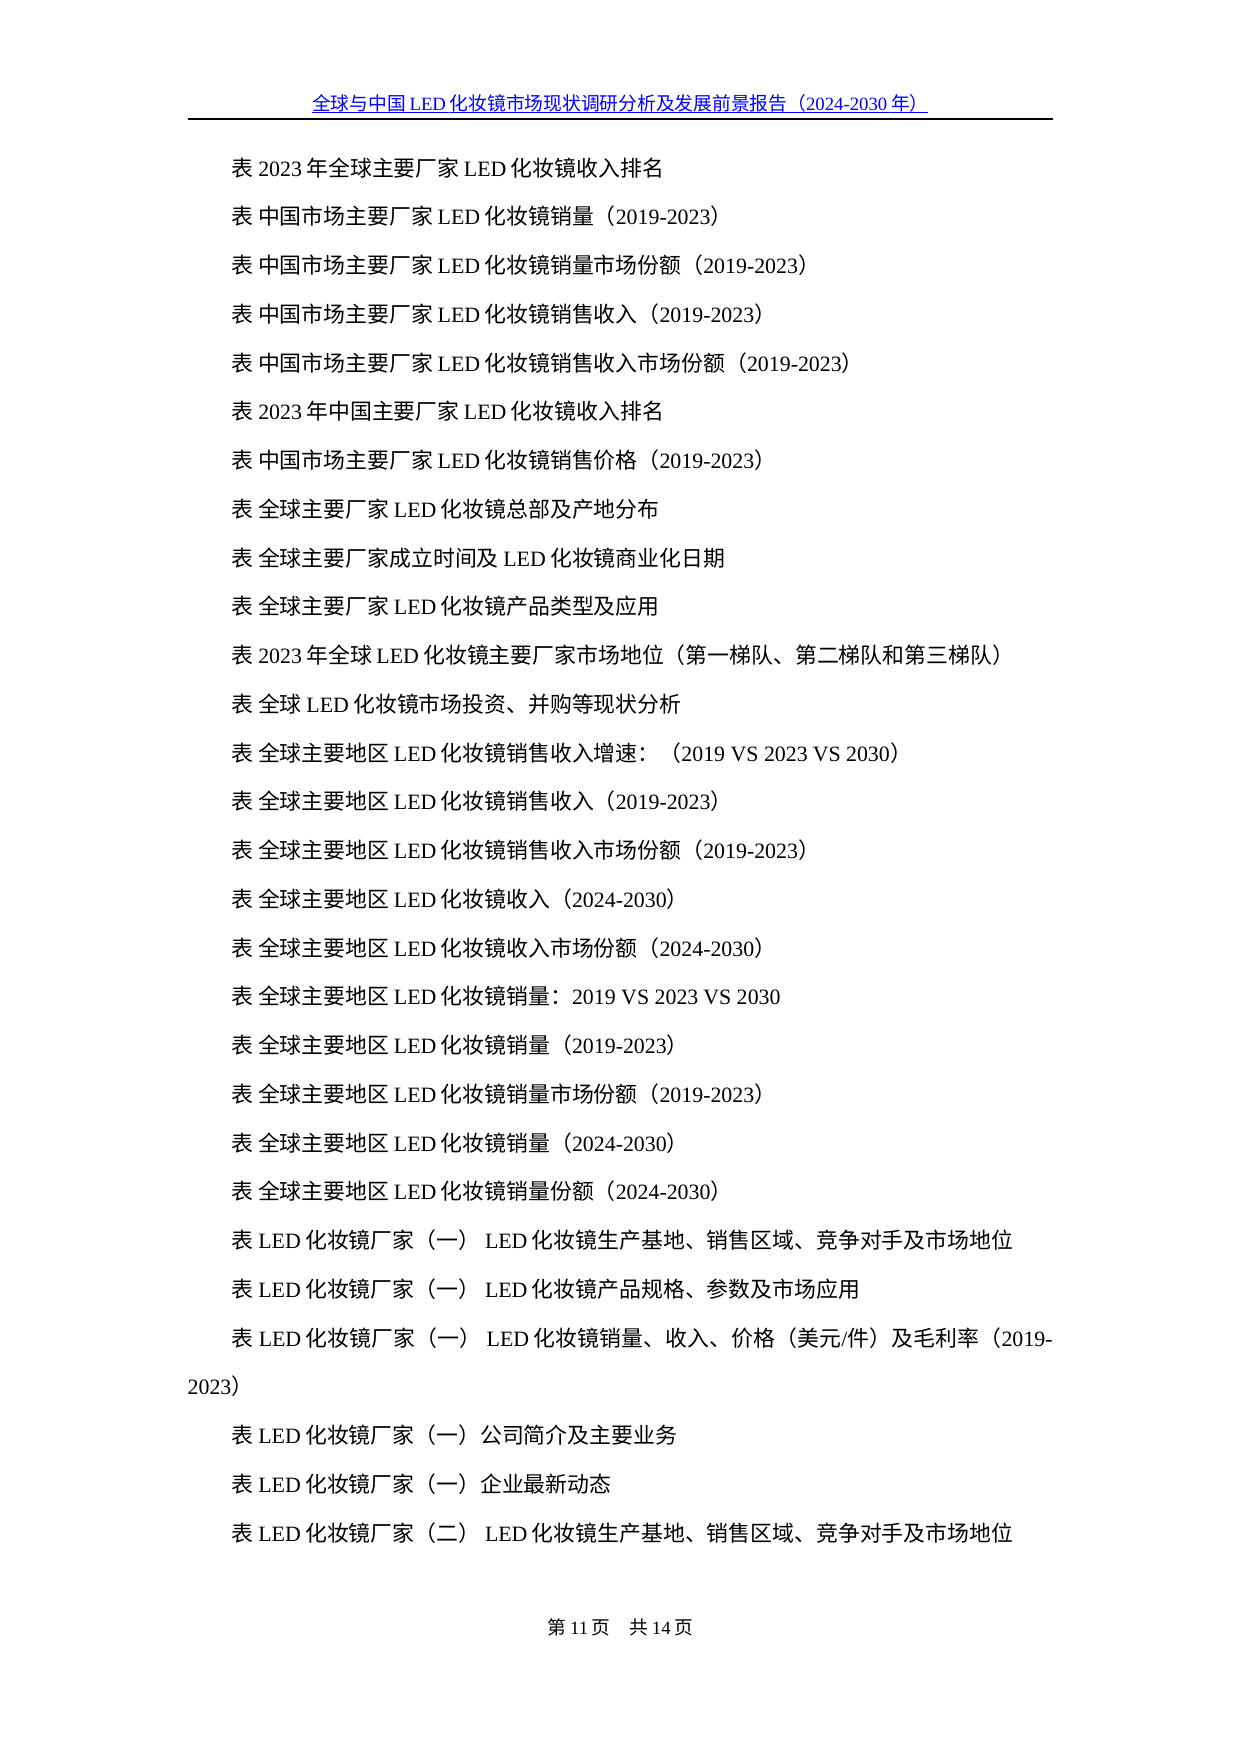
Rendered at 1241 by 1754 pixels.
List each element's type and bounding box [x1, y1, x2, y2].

text [187, 150, 1053, 1548]
